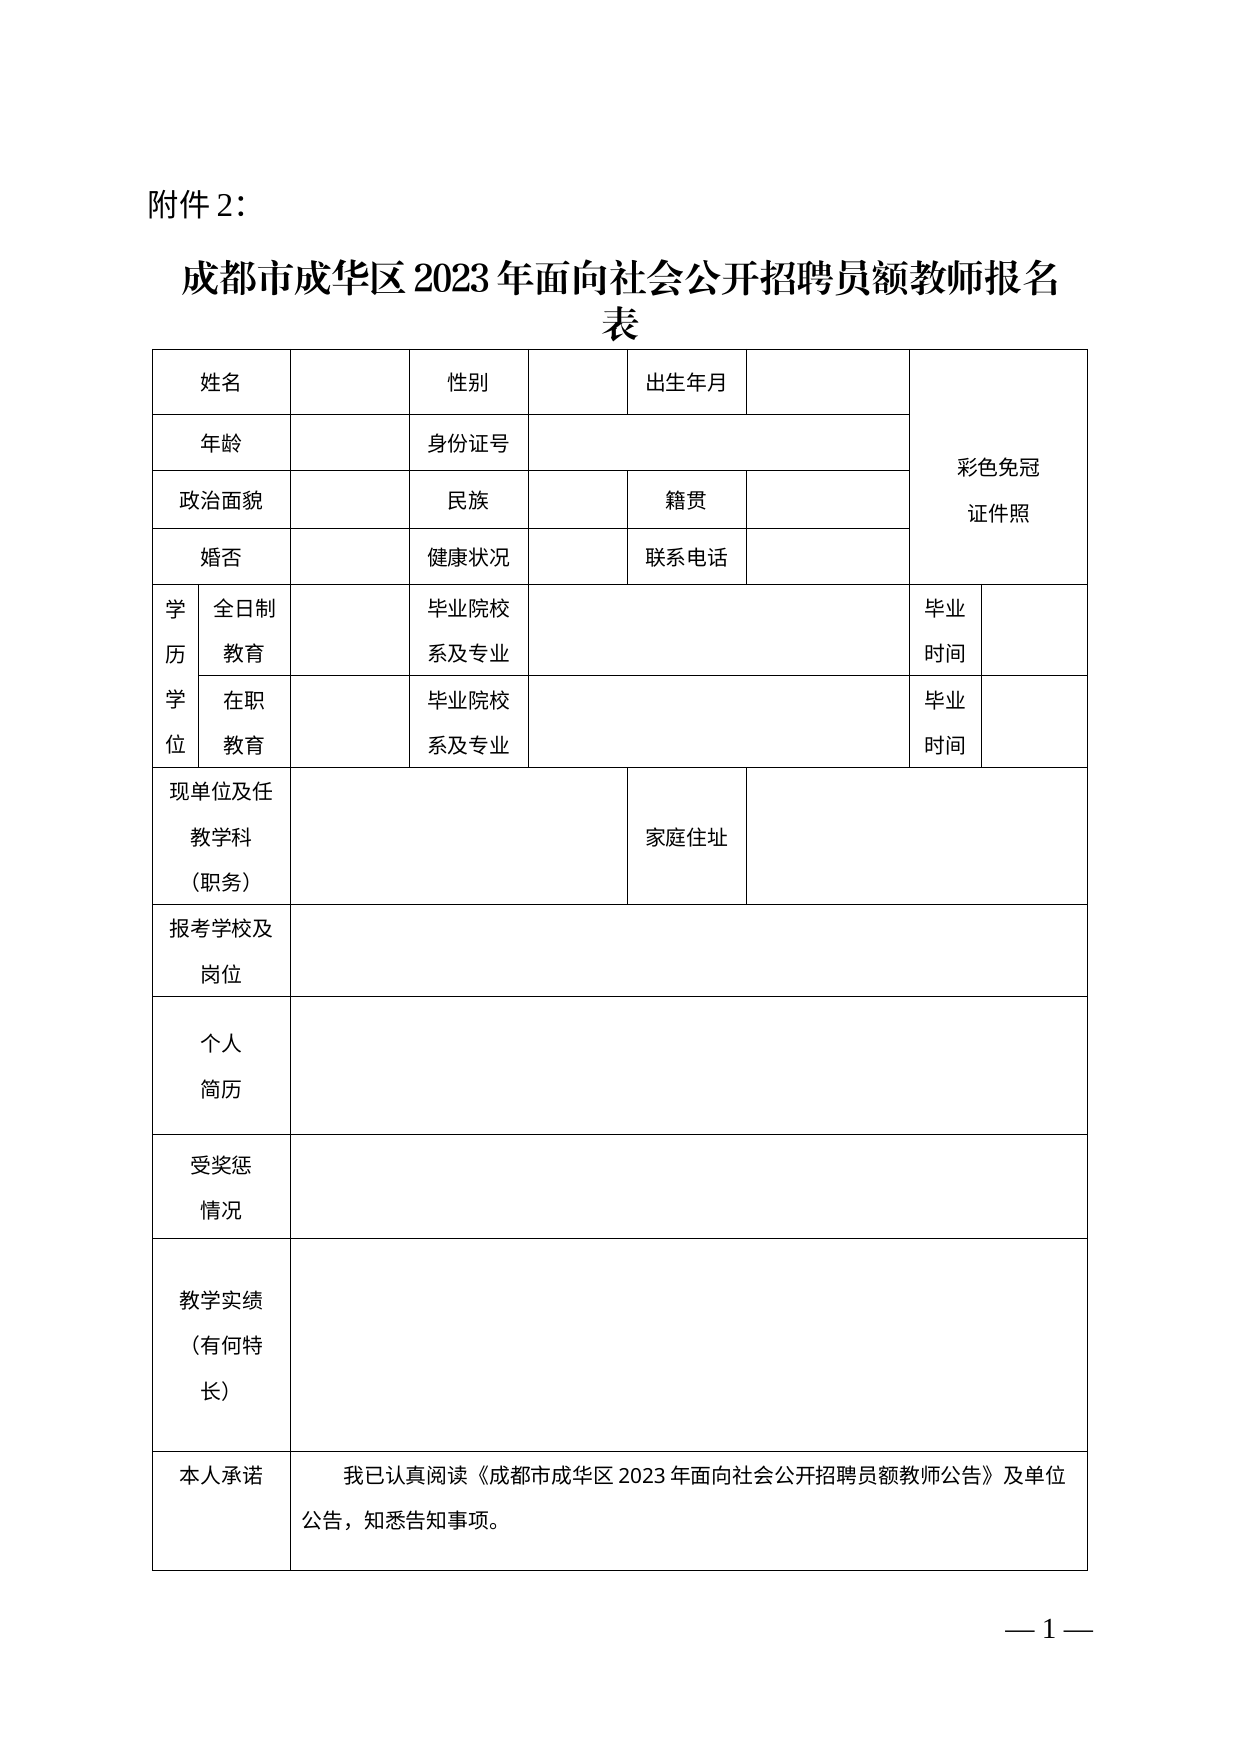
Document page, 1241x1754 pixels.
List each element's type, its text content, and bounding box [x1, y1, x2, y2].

table_cell [747, 350, 909, 413]
table_cell 政治面貌 [153, 471, 290, 528]
table_cell [529, 415, 909, 470]
table_cell [982, 585, 1087, 675]
table_cell 毕业院校 系及专业 [410, 585, 528, 675]
table_cell [291, 350, 409, 413]
table_cell 民族 [410, 471, 528, 528]
table_cell 个人 简历 [153, 997, 290, 1134]
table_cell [291, 1452, 1087, 1570]
table_cell [747, 529, 909, 584]
table_header 成都市成华区2023年面向社会公开招聘员额教师报名表 [153, 258, 1088, 349]
table_cell [291, 905, 1087, 996]
table_cell 教学实绩 （有何特长） [153, 1239, 290, 1451]
table_cell [747, 471, 909, 528]
table_cell 婚否 [153, 529, 290, 584]
table_cell [291, 676, 409, 767]
table_cell 现单位及任教学科 （职务） [153, 768, 290, 904]
table_cell 年龄 [153, 415, 290, 470]
table_cell 全日制 教育 [199, 585, 290, 675]
table_cell 毕业时间 [910, 585, 981, 675]
table_cell [291, 997, 1087, 1134]
table_cell [291, 1239, 1087, 1451]
table_cell [291, 415, 409, 470]
table_cell 身份证号 [410, 415, 528, 470]
table_cell 性别 [410, 350, 528, 413]
table_cell [747, 768, 1087, 904]
table_cell 彩色免冠 证件照 [910, 350, 1087, 584]
table_cell [529, 529, 627, 584]
table_cell 籍贯 [628, 471, 746, 528]
table_cell [982, 676, 1087, 767]
table_cell [291, 471, 409, 528]
table_cell 姓名 [153, 350, 290, 413]
table_cell [529, 676, 909, 767]
table_cell [529, 585, 909, 675]
table_cell [291, 529, 409, 584]
table_cell [291, 768, 627, 904]
table_cell 毕业院校 系及专业 [410, 676, 528, 767]
table_cell 在职 教育 [199, 676, 290, 767]
table_cell 毕业时间 [910, 676, 981, 767]
table_cell 学历 学位 [153, 585, 198, 767]
table_cell 本人承诺 [153, 1452, 290, 1570]
table_cell 联系电话 [628, 529, 746, 584]
table_cell 报考学校及岗位 [153, 905, 290, 996]
table_cell 出生年月 [628, 350, 746, 413]
table_cell [291, 1135, 1087, 1238]
table_cell [529, 350, 627, 413]
table_cell [291, 585, 409, 675]
text 附件2： [148, 167, 1092, 229]
table_cell 健康状况 [410, 529, 528, 584]
table_cell [529, 471, 627, 528]
table_cell 受奖惩 情况 [153, 1135, 290, 1238]
table_cell 家庭住址 [628, 768, 746, 904]
